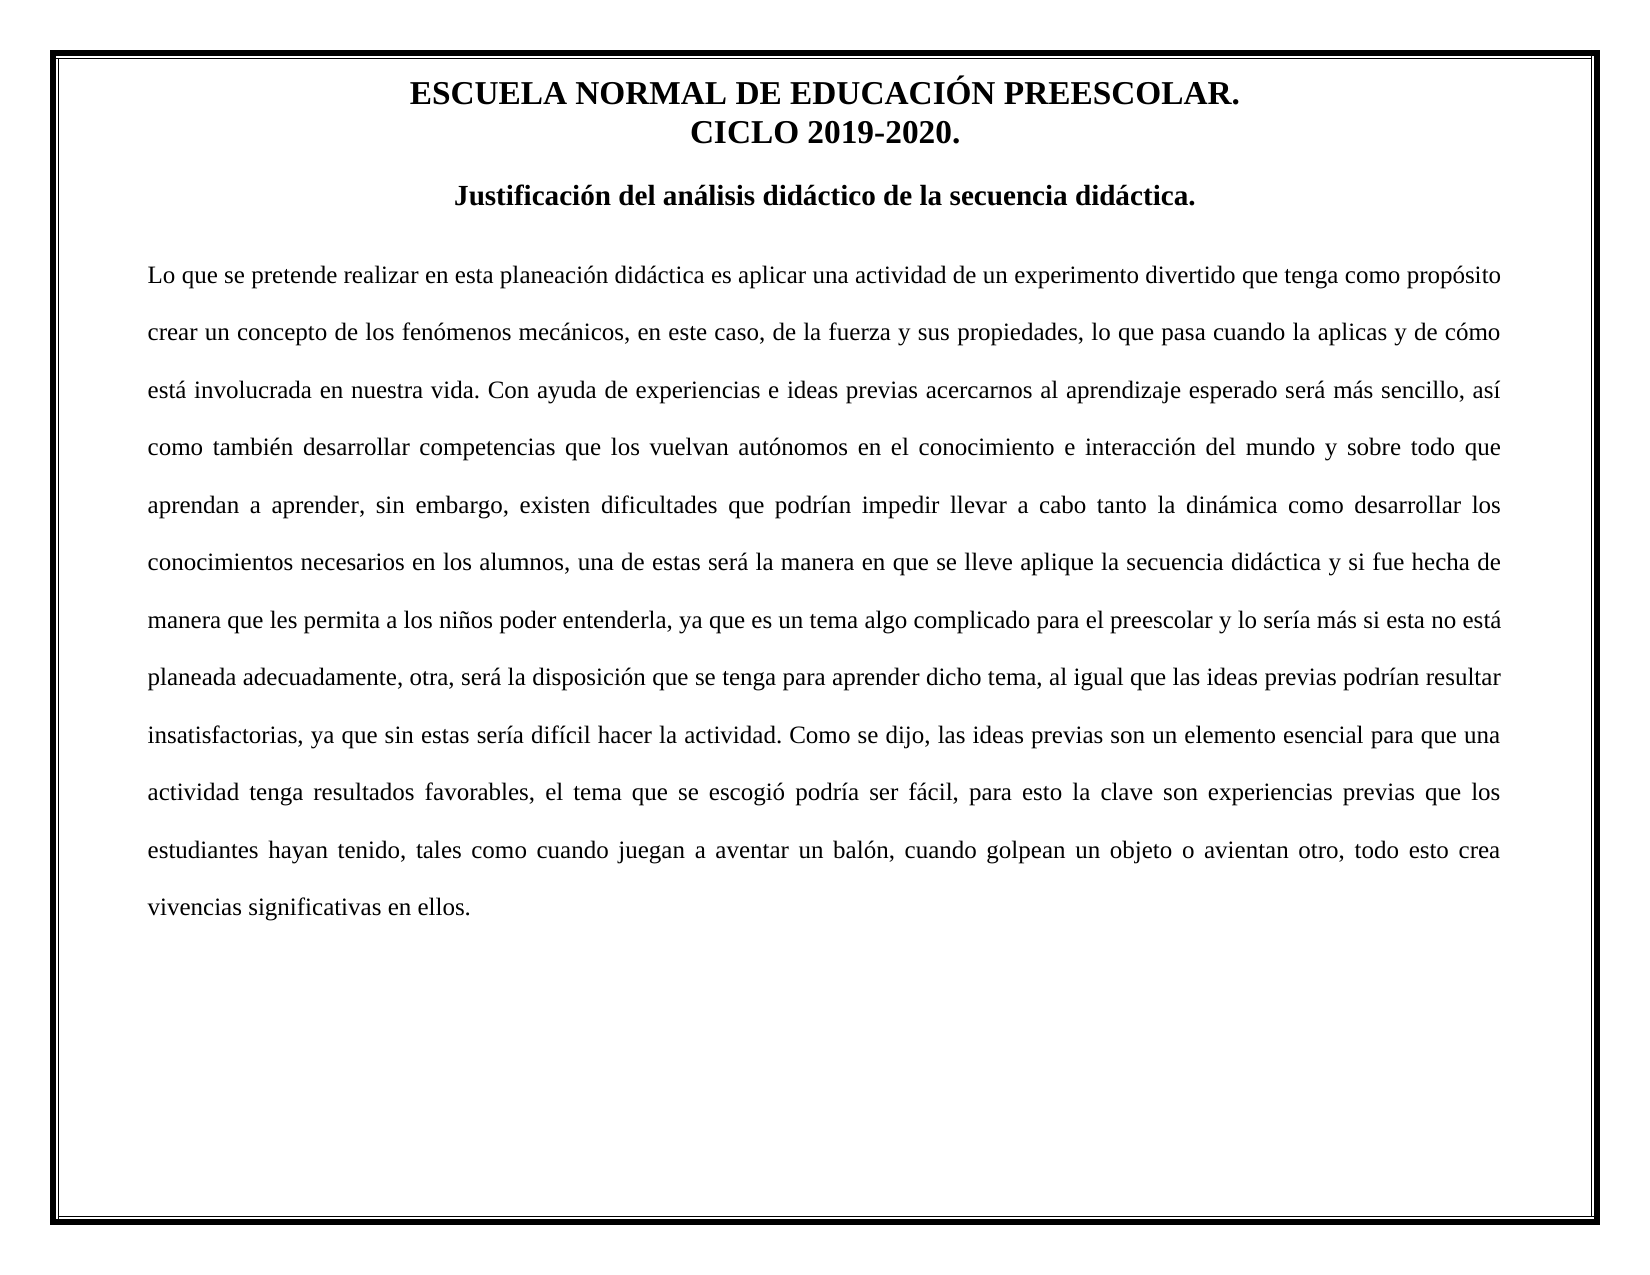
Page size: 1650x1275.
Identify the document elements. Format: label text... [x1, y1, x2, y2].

text Justificación del análisis didáctico de la secuencia didáctica. [147, 178, 1502, 212]
text Lo que se pretende realizar en esta planeación didáctica es aplicar una actividad de un experimento divertido que tenga como propósito crear un concepto de los fenómenos mecánicos, en este caso, de la fuerza y sus propiedades, lo que pasa cuando la aplicas y de cómo está involucrada en nuestra vida. Con ayuda de experiencias e ideas previas acercarnos al aprendizaje esperado será más sencillo, así como también desarrollar competencias que los vuelvan autónomos en el conocimiento e interacción del mundo y sobre todo que aprendan a aprender, sin embargo, existen dificultades que podrían impedir llevar a cabo tanto la dinámica como desarrollar los conocimientos necesarios en los alumnos, una de estas será la manera en que se lleve aplique la secuencia didáctica y si fue hecha de manera que les permita a los niños poder entenderla, ya que es un tema algo complicado para el preescolar y lo sería más si esta no está planeada adecuadamente, otra, será la disposición que se tenga para aprender dicho tema, al igual que las ideas previas podrían resultar insatisfactorias, ya que sin estas sería difícil hacer la actividad. Como se dijo, las ideas previas son un elemento esencial para que una actividad tenga resultados favorables, el tema que se escogió podría ser fácil, para esto la clave son experiencias previas que los estudiantes hayan tenido, tales como cuando juegan a aventar un balón, cuando golpean un objeto o avientan otro, todo esto crea vivencias significativas en ellos. [147, 260, 1502, 921]
